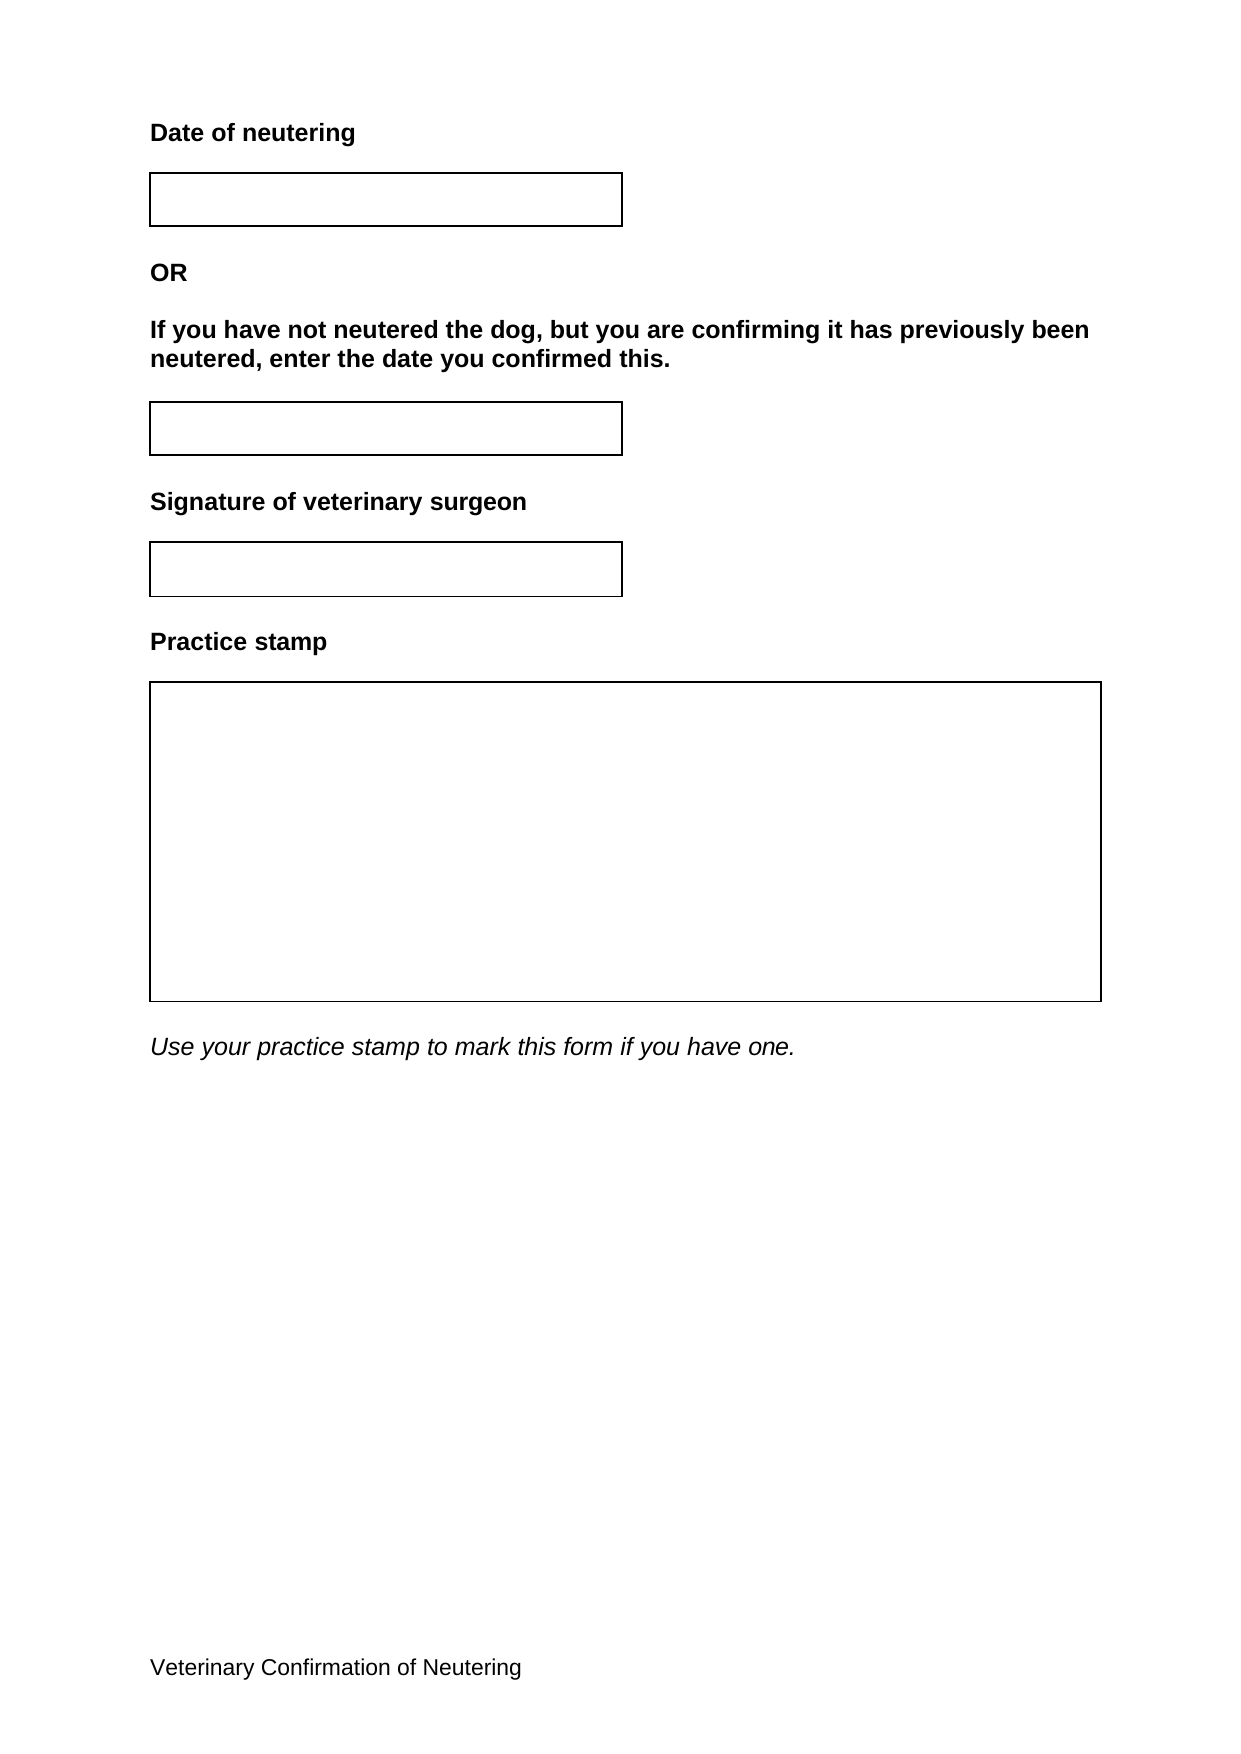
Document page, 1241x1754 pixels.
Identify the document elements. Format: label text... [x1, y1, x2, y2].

text If you have not neutered the dog, but you are confirming it has previously been neutered, enter the date you confirmed this. [150, 316, 1095, 373]
text Practice stamp [150, 627, 1095, 656]
text OR [150, 258, 1095, 287]
text Use your practice stamp to mark this form if you have one. [150, 1032, 1095, 1061]
text Date of neutering [150, 118, 1095, 147]
text Signature of veterinary surgeon [150, 487, 1095, 516]
